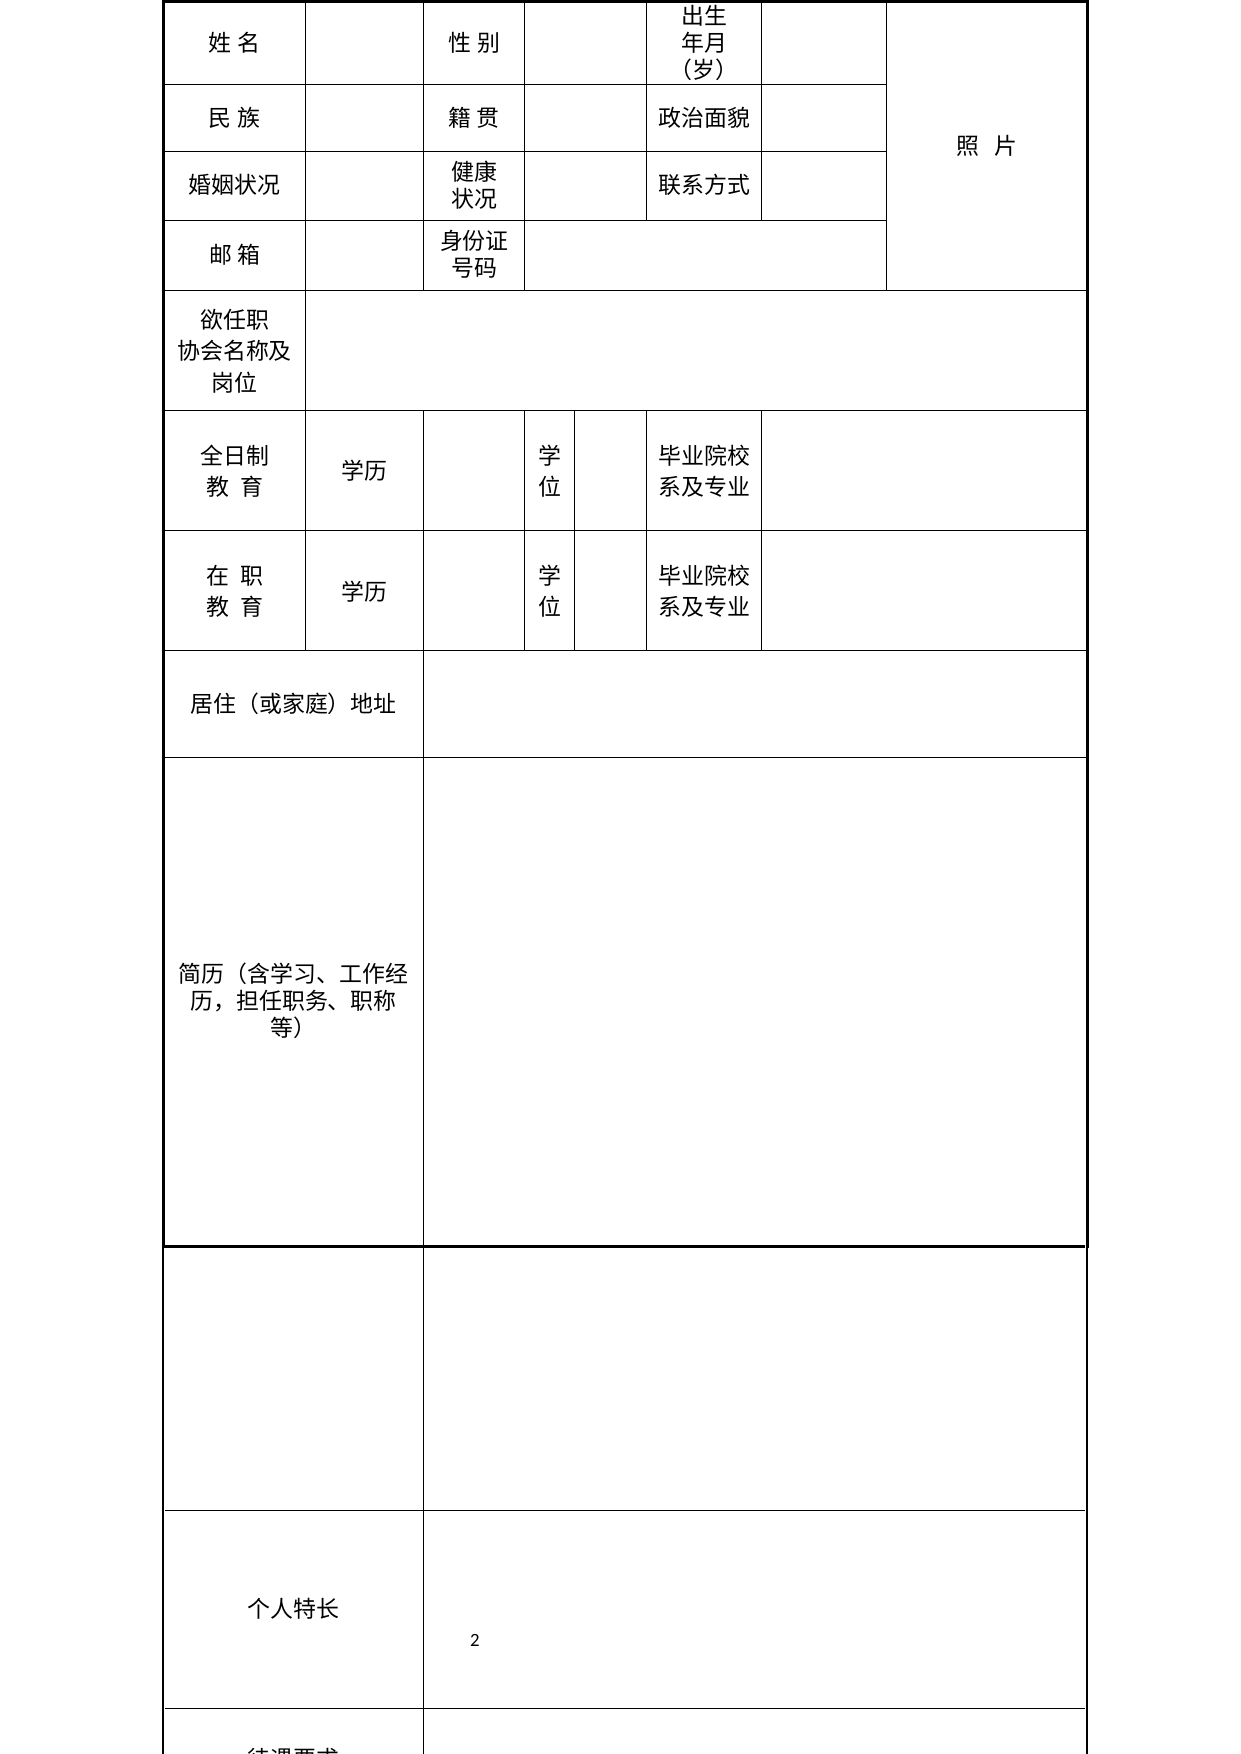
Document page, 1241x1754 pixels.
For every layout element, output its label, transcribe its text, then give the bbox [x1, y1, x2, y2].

table_header [525, 3, 646, 84]
table_cell [525, 221, 886, 290]
table_cell [424, 1245, 1086, 1510]
table_cell 学历 [306, 411, 423, 530]
table_cell [575, 411, 646, 530]
table_cell 民 族 [165, 85, 305, 151]
table_cell 居住（或家庭）地址 [165, 651, 423, 757]
table_cell 身份证号码 [424, 221, 524, 290]
table_cell 政治面貌 [647, 85, 761, 151]
table_cell [306, 291, 1086, 410]
table_cell [424, 411, 524, 530]
table_cell [424, 1708, 1086, 1754]
table_cell 待遇要求 [164, 1708, 423, 1754]
table_cell [424, 531, 524, 650]
table_cell [306, 85, 423, 151]
table_cell 健康 状况 [424, 152, 524, 220]
table_header [762, 3, 886, 84]
table_cell [762, 152, 886, 220]
table_cell [525, 85, 646, 151]
table_header 照 片 [887, 3, 1086, 290]
table_cell 学位 [525, 531, 574, 650]
table_cell 个人特长 [164, 1510, 423, 1708]
table_cell [1076, 758, 1086, 1245]
table_cell [762, 411, 1086, 530]
table_cell 毕业院校 系及专业 [647, 531, 761, 650]
table_cell [424, 1510, 1086, 1708]
table_cell 学历 [306, 531, 423, 650]
table_cell [762, 531, 1086, 650]
table_cell 欲任职 协会名称及岗位 [165, 291, 305, 410]
table_header [306, 3, 423, 84]
table_cell 联系方式 [647, 152, 761, 220]
table_cell [424, 758, 434, 1245]
table_cell 毕业院校 系及专业 [647, 411, 761, 530]
table_cell [525, 152, 646, 220]
table_cell 全日制 教 育 [165, 411, 305, 530]
table_cell 邮 箱 [165, 221, 305, 290]
table_cell 简历（含学习、工作经历，担任职务、职称等） [165, 758, 423, 1245]
table_header 性 别 [424, 3, 524, 84]
table_header 姓 名 [165, 3, 305, 84]
table_cell [306, 221, 423, 290]
table_cell 在 职 教 育 [165, 531, 305, 650]
table_cell 婚姻状况 [165, 152, 305, 220]
table_cell [164, 1248, 423, 1510]
table_cell [762, 85, 886, 151]
table_cell [306, 152, 423, 220]
table_cell [424, 651, 1086, 757]
table_cell 学位 [525, 411, 574, 530]
table_cell [575, 531, 646, 650]
table_cell 籍 贯 [424, 85, 524, 151]
